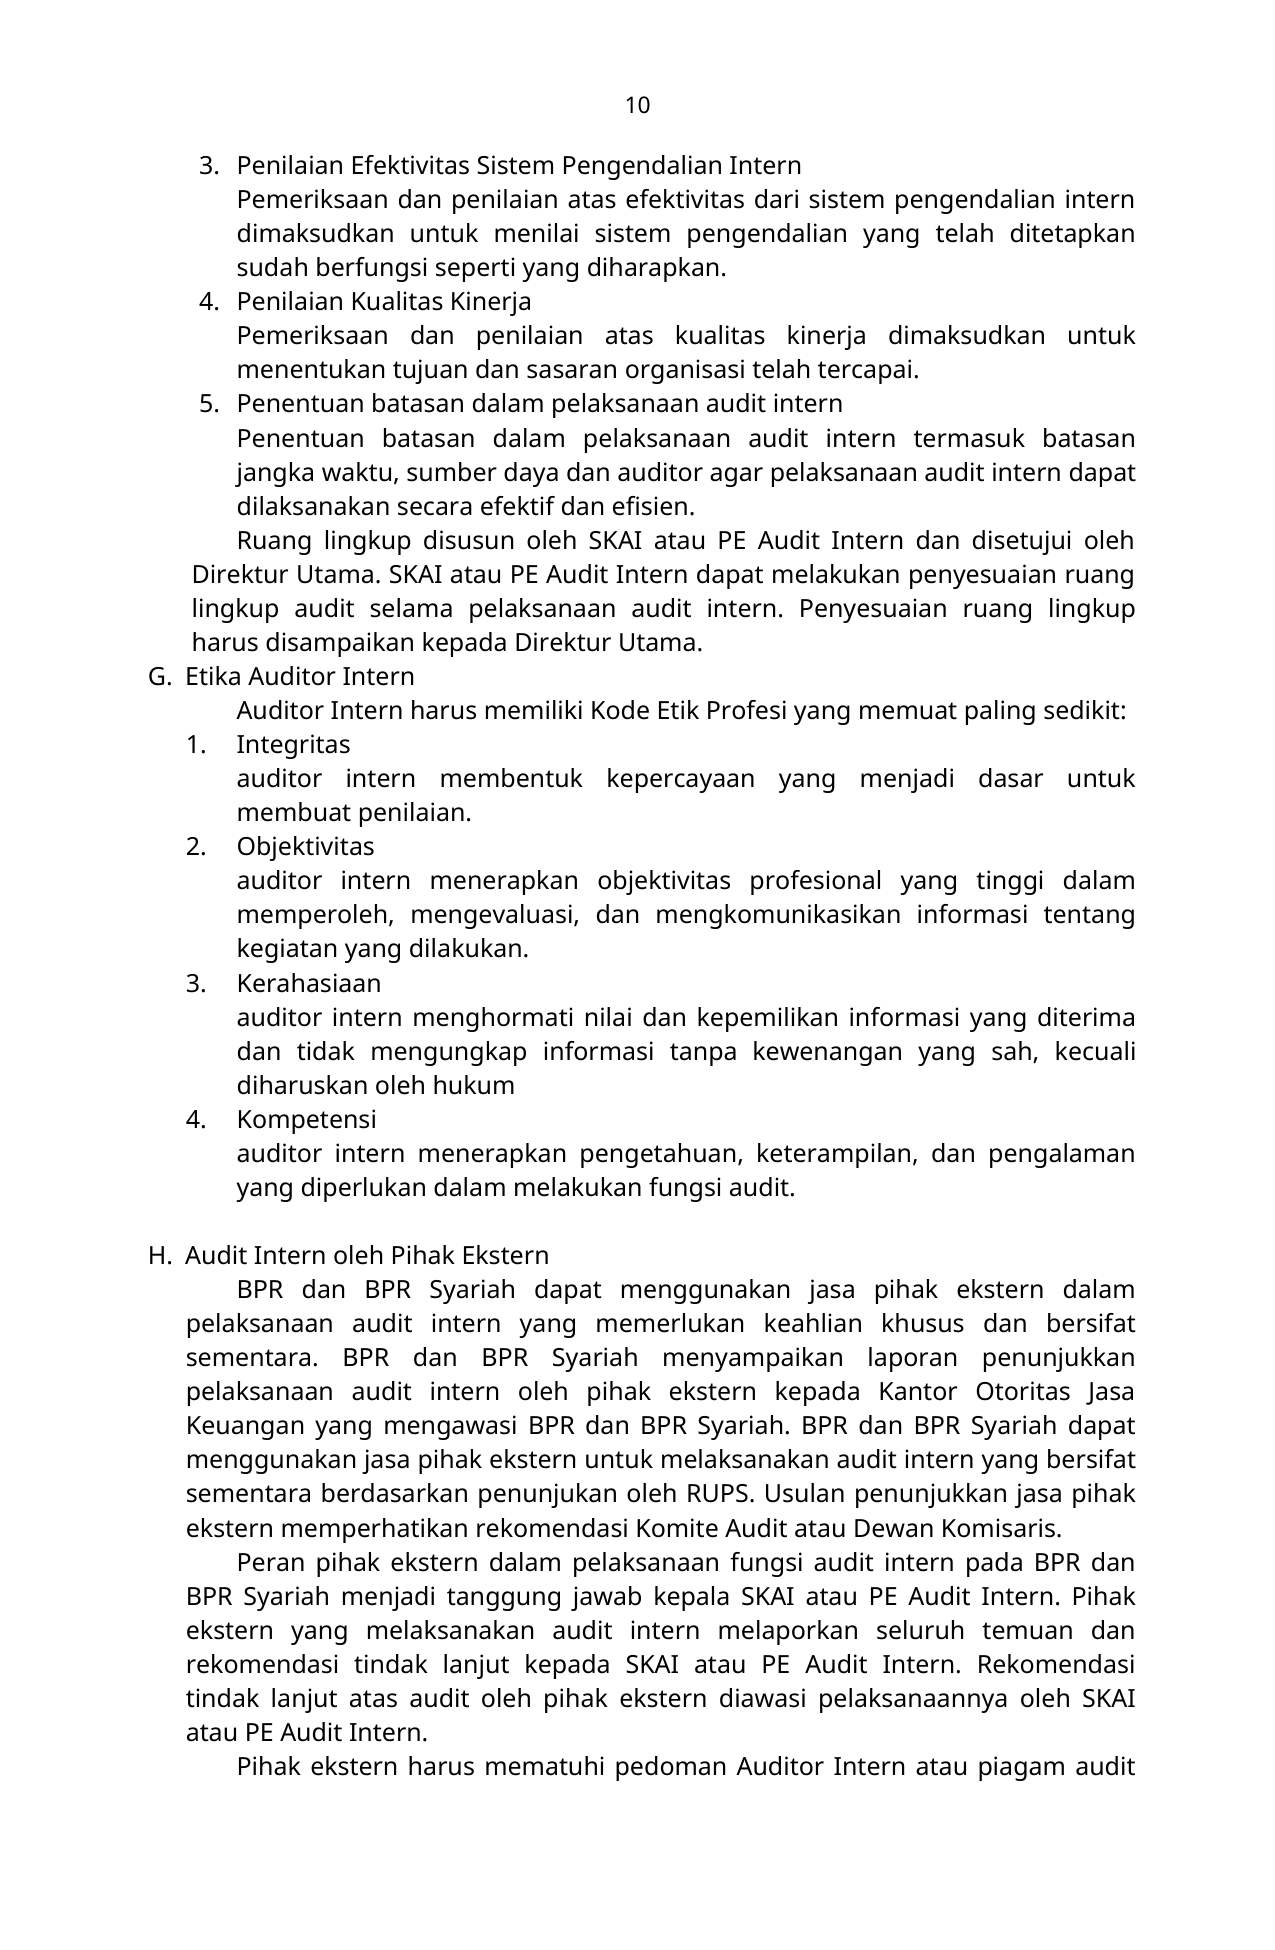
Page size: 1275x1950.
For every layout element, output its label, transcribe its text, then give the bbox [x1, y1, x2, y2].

text Peran pihak ekstern dalam pelaksanaan fungsi audit intern pada BPR dan BPR Syariah menjadi tanggung jawab kepala SKAI atau PE Audit Intern. Pihak ekstern yang melaksanakan audit intern melaporkan seluruh temuan dan rekomendasi tindak lanjut kepada SKAI atau PE Audit Intern. Rekomendasi tindak lanjut atas audit oleh pihak ekstern diawasi pelaksanaannya oleh SKAI atau PE Audit Intern. [186, 1544, 1137, 1749]
text BPR dan BPR Syariah dapat menggunakan jasa pihak ekstern dalam pelaksanaan audit intern yang memerlukan keahlian khusus dan bersifat sementara. BPR dan BPR Syariah menyampaikan laporan penunjukkan pelaksanaan audit intern oleh pihak ekstern kepada Kantor Otoritas Jasa Keuangan yang mengawasi BPR dan BPR Syariah. BPR dan BPR Syariah dapat menggunakan jasa pihak ekstern untuk melaksanakan audit intern yang bersifat sementara berdasarkan penunjukan oleh RUPS. Usulan penunjukkan jasa pihak ekstern memperhatikan rekomendasi Komite Audit atau Dewan Komisaris. [186, 1272, 1137, 1544]
list Etika Auditor Intern [148, 659, 1137, 693]
list auditor intern menerapkan pengetahuan, keterampilan, dan pengalaman yang diperlukan dalam melakukan fungsi audit. [236, 1136, 1137, 1204]
list Penentuan batasan dalam pelaksanaan audit intern termasuk batasan jangka waktu, sumber daya dan auditor agar pelaksanaan audit intern dapat dilaksanakan secara efektif dan efisien. [236, 420, 1137, 522]
list Kompetensi [186, 1101, 1137, 1136]
list auditor intern membentuk kepercayaan yang menjadi dasar untuk membuat penilaian. [236, 761, 1137, 829]
list Penilaian Efektivitas Sistem Pengendalian Intern [199, 148, 1137, 182]
list Ruang lingkup disusun oleh SKAI atau PE Audit Intern dan disetujui oleh Direktur Utama. SKAI atau PE Audit Intern dapat melakukan penyesuaian ruang lingkup audit selama pelaksanaan audit intern. Penyesuaian ruang lingkup harus disampaikan kepada Direktur Utama. [191, 522, 1137, 659]
list Integritas [186, 727, 1137, 761]
list auditor intern menghormati nilai dan kepemilikan informasi yang diterima dan tidak mengungkap informasi tanpa kewenangan yang sah, kecuali diharuskan oleh hukum [236, 999, 1137, 1101]
list Penentuan batasan dalam pelaksanaan audit intern [199, 386, 1137, 420]
list Auditor Intern harus memiliki Kode Etik Profesi yang memuat paling sedikit: [187, 693, 1137, 727]
list auditor intern menerapkan objektivitas profesional yang tinggi dalam memperoleh, mengevaluasi, dan mengkomunikasikan informasi tentang kegiatan yang dilakukan. [236, 863, 1137, 965]
list Penilaian Kualitas Kinerja [199, 284, 1137, 318]
list Audit Intern oleh Pihak Ekstern [148, 1238, 1137, 1272]
list Objektivitas [186, 829, 1137, 863]
list Pemeriksaan dan penilaian atas efektivitas dari sistem pengendalian intern dimaksudkan untuk menilai sistem pengendalian yang telah ditetapkan sudah berfungsi seperti yang diharapkan. [236, 182, 1137, 284]
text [186, 1749, 1137, 1783]
list Kerahasiaan [186, 965, 1137, 999]
list Pemeriksaan dan penilaian atas kualitas kinerja dimaksudkan untuk menentukan tujuan dan sasaran organisasi telah tercapai. [236, 318, 1137, 386]
